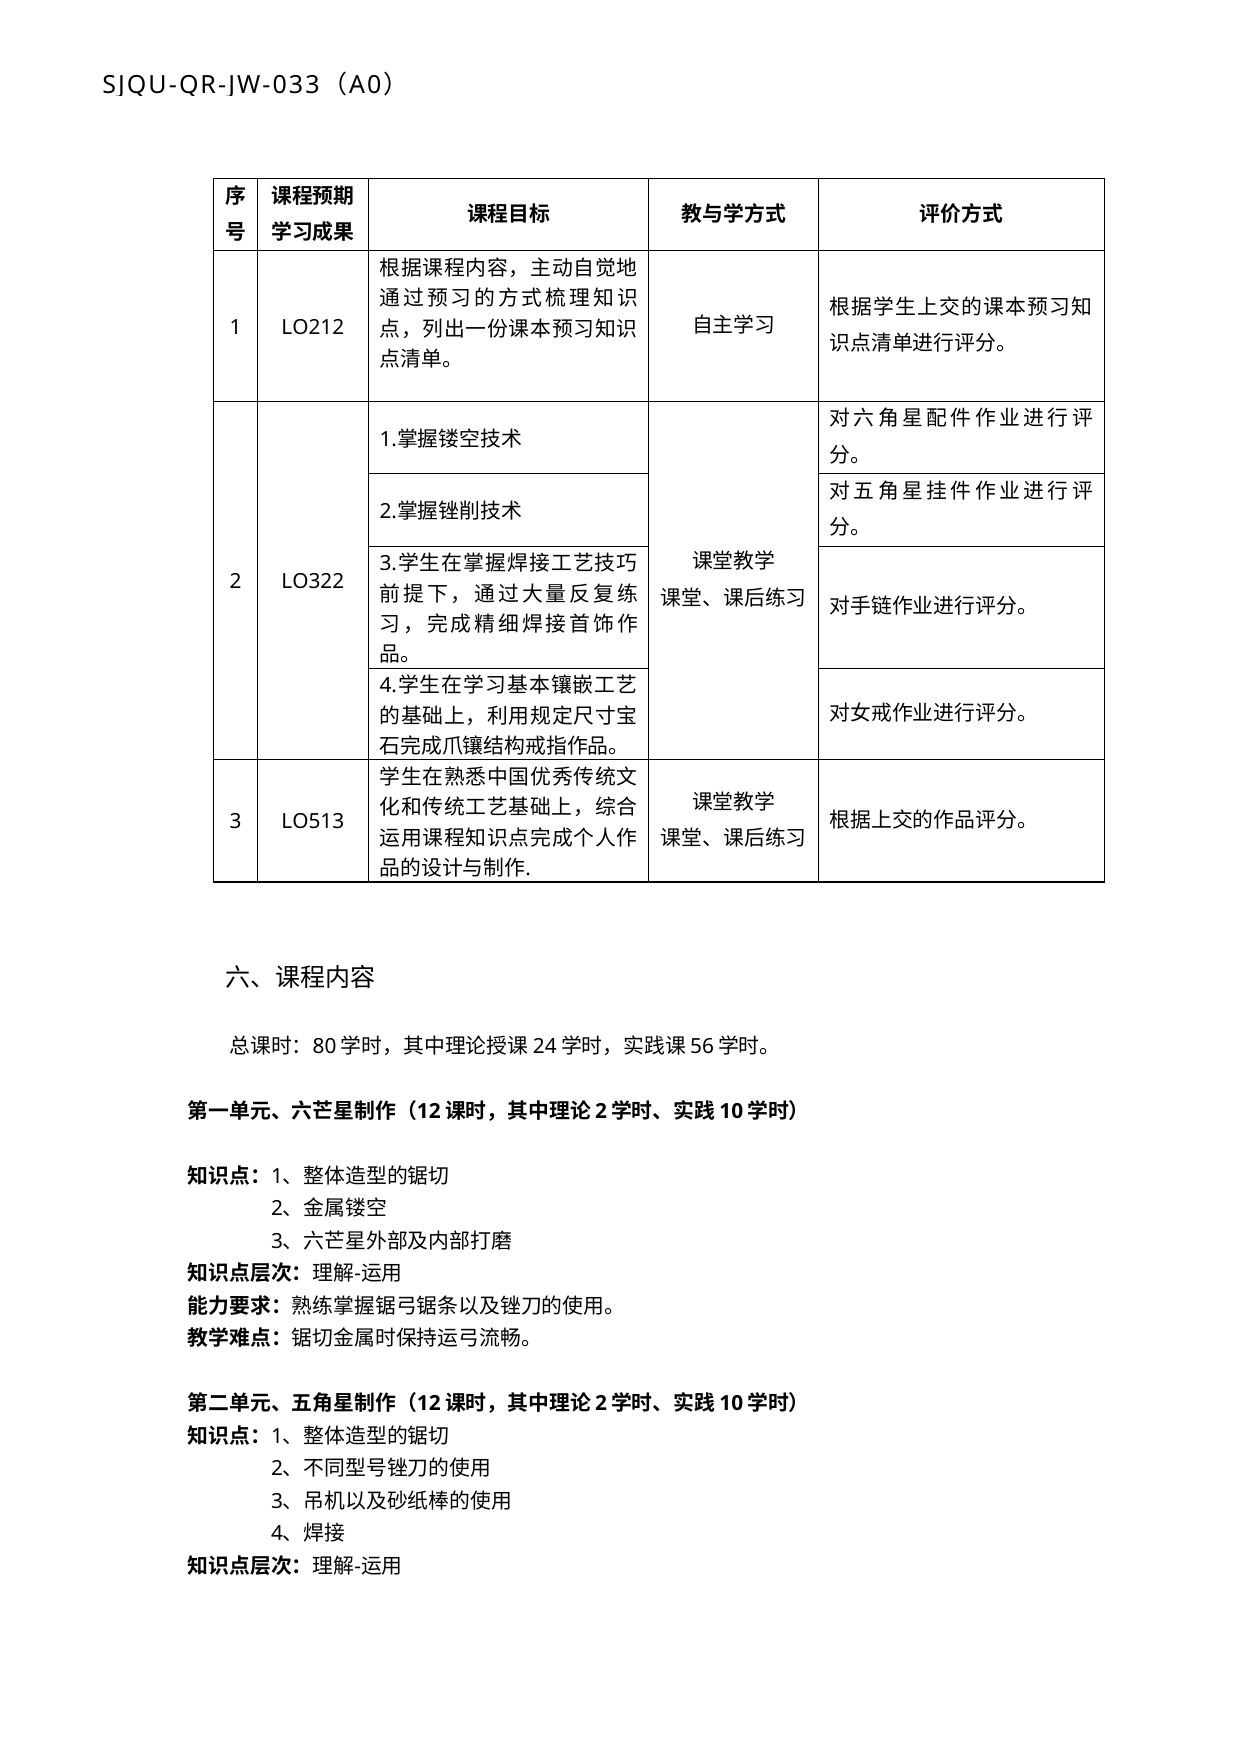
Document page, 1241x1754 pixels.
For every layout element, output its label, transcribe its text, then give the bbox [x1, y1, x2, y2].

text 六、课程内容 [187, 215, 1053, 1008]
text 知识点：1、整体造型的锯切 [187, 1418, 1053, 1450]
table_cell 对女戒作业进行评分。 [819, 669, 1104, 759]
table_cell 对手链作业进行评分。 [819, 547, 1104, 668]
text 教学难点：锯切金属时保持运弓流畅。 [187, 1320, 1053, 1353]
table_cell 2.掌握锉削技术 [369, 474, 648, 546]
text 3、六芒星外部及内部打磨 [187, 1223, 1053, 1255]
text 3、吊机以及砂纸棒的使用 [187, 1483, 1053, 1515]
table_header 序号 [214, 179, 257, 250]
table_cell 1.掌握镂空技术 [369, 402, 648, 473]
table_cell 对五角星挂件作业进行评分。 [819, 474, 1104, 546]
table_cell 对六角星配件作业进行评分。 [819, 402, 1104, 473]
table_cell 课堂教学 课堂、课后练习 [649, 760, 818, 881]
table_cell 根据上交的作品评分。 [819, 760, 1104, 881]
text 2、金属镂空 [187, 1190, 1053, 1223]
table_cell 4.学生在学习基本镶嵌工艺的基础上，利用规定尺寸宝石完成爪镶结构戒指作品。 [369, 669, 648, 759]
table_header 课程目标 [369, 179, 648, 250]
table_cell 学生在熟悉中国优秀传统文化和传统工艺基础上，综合运用课程知识点完成个人作品的设计与制作. [369, 760, 648, 881]
text 知识点：1、整体造型的锯切 [187, 1158, 1053, 1190]
text 知识点层次：理解-运用 [187, 1548, 1053, 1580]
table_cell 1 [214, 251, 257, 401]
text 能力要求：熟练掌握锯弓锯条以及锉刀的使用。 [187, 1288, 1053, 1320]
table_cell LO513 [258, 760, 368, 881]
table_cell 根据课程内容，主动自觉地通过预习的方式梳理知识点，列出一份课本预习知识点清单。 [369, 251, 648, 401]
table_cell LO212 [258, 251, 368, 401]
table_header 课程预期 学习成果 [258, 179, 368, 250]
table_header 评价方式 [819, 179, 1104, 250]
text 知识点层次：理解-运用 [187, 1255, 1053, 1288]
table_cell 自主学习 [649, 251, 818, 401]
table_cell 3 [214, 760, 257, 881]
text 2、不同型号锉刀的使用 [187, 1450, 1053, 1483]
text 第二单元、五角星制作（12课时，其中理论2学时、实践10学时） [187, 1385, 1053, 1418]
text 第一单元、六芒星制作（12课时，其中理论2学时、实践10学时） [187, 1093, 1053, 1125]
table_cell 3.学生在掌握焊接工艺技巧前提下，通过大量反复练习，完成精细焊接首饰作品。 [369, 547, 648, 668]
text 总课时：80学时，其中理论授课 24学时，实践课56学时。 [187, 1028, 1053, 1060]
text 4、焊接 [187, 1515, 1053, 1548]
table_header 教与学方式 [649, 179, 818, 250]
table_cell 2 [214, 402, 257, 759]
table_cell 根据学生上交的课本预习知识点清单进行评分。 [819, 251, 1104, 401]
table_cell LO322 [258, 402, 368, 759]
table_cell 课堂教学 课堂、课后练习 [649, 402, 818, 759]
